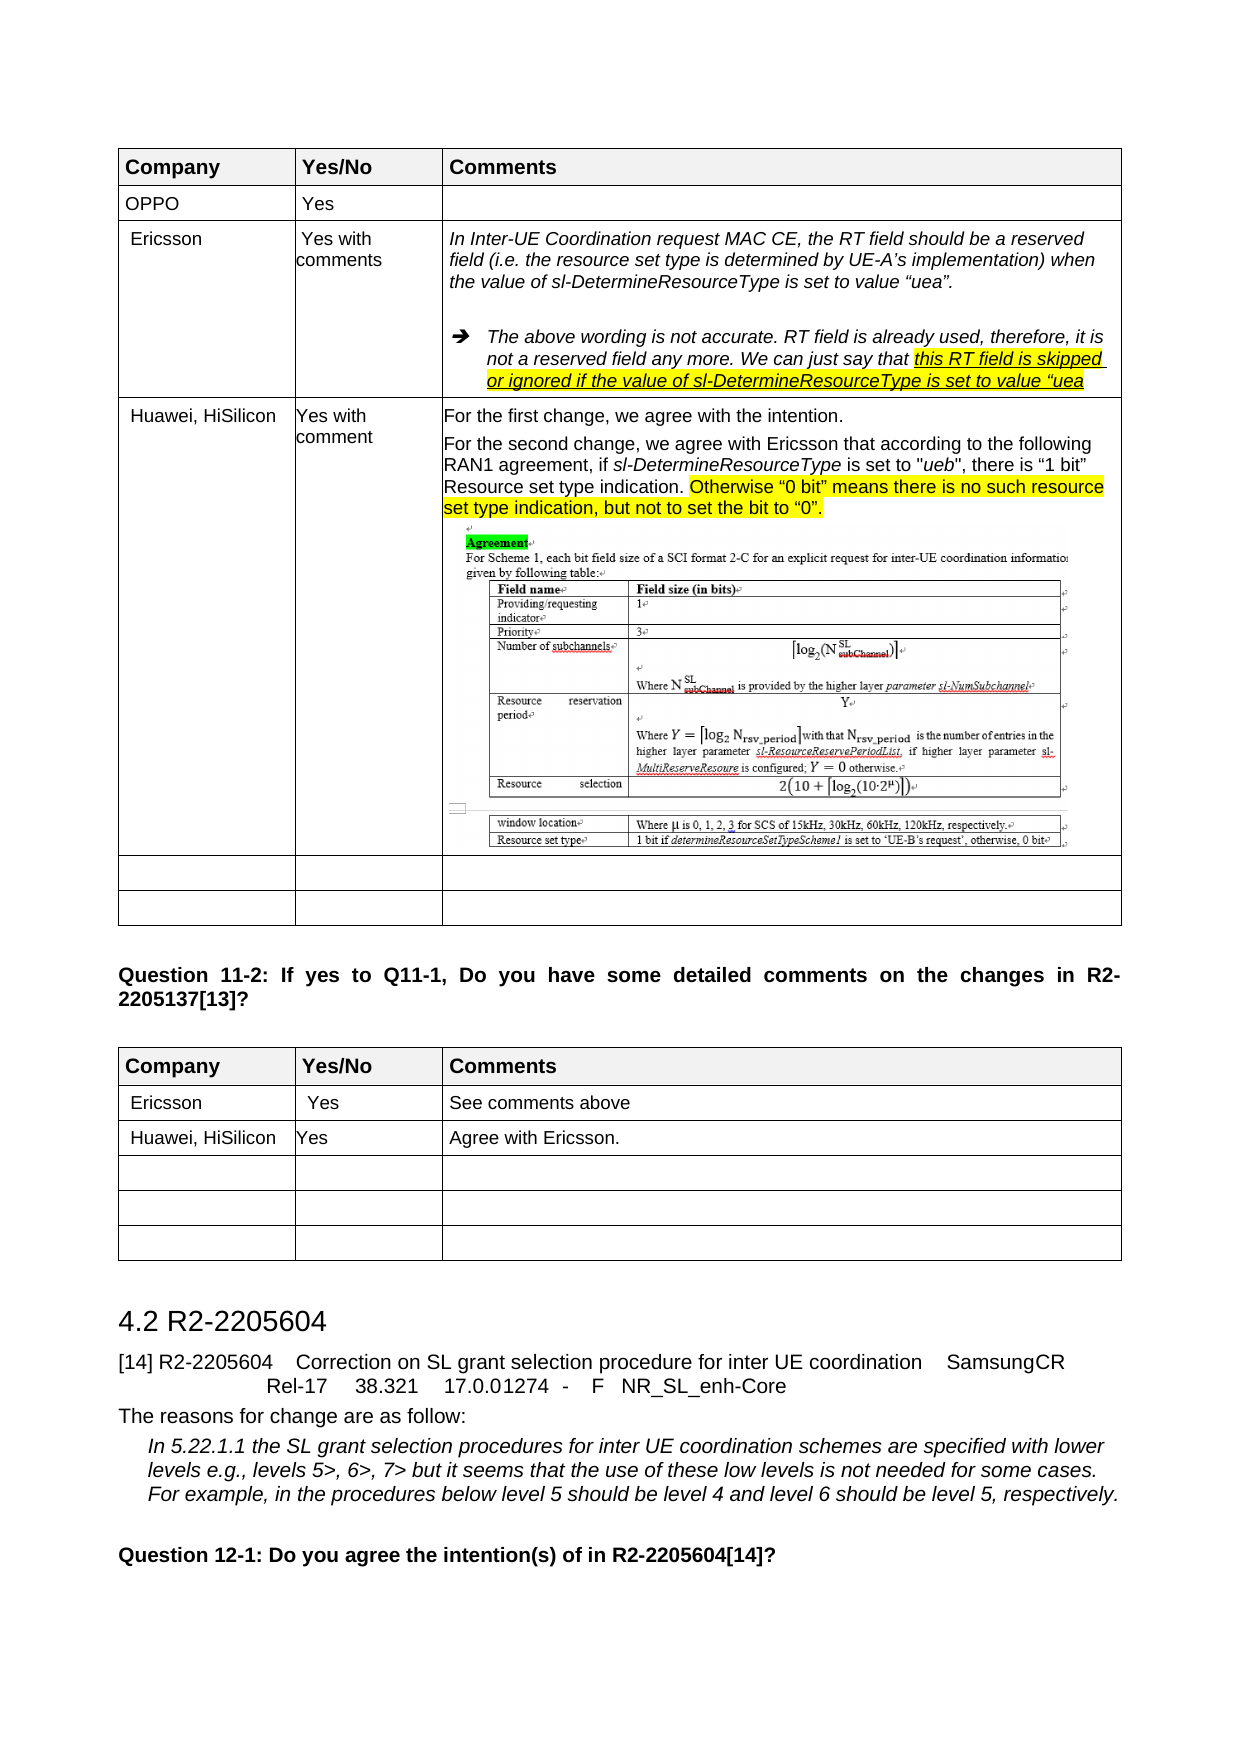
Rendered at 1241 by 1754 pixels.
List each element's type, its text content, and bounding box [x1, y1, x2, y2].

text Question 11-2: If yes to Q11-1, Do you have some detailed comments on the changes in R2-2205137[13]? [118, 963, 1122, 1011]
table_cell Huawei, HiSilicon [119, 398, 295, 855]
table_header Company [119, 1048, 295, 1084]
table_cell Huawei, HiSilicon [119, 1121, 295, 1155]
table_cell See comments above [443, 1086, 1121, 1120]
table_cell [443, 856, 1121, 890]
table_cell Yes [296, 1121, 442, 1155]
table_header Comments [443, 149, 1121, 185]
table_header Yes/No [296, 149, 442, 185]
table_cell [443, 186, 1121, 220]
table_cell OPPO [119, 186, 295, 220]
table_header Comments [443, 1048, 1121, 1084]
table_cell Ericsson [119, 1086, 295, 1120]
subtitle 4.2 R2-2205604 [118, 1304, 1122, 1337]
table_cell In Inter-UE Coordination request MAC CE, the RT field should be a reserved field (i.e. the resource set type is determined by UE-A’s implementation) when the value of sl-DetermineResourceType is set to value “uea”. The above wording is not accurate. RT field is already used, therefore, it is not a reserved field any more. We can just say that this RT field is skipped or ignored if the value of sl-DetermineResourceType is set to value “uea [443, 221, 1121, 397]
table_cell [443, 1156, 1121, 1190]
table_cell [296, 1156, 442, 1190]
text The reasons for change are as follow: [118, 1404, 1122, 1428]
table_cell [296, 856, 442, 890]
table_cell [443, 1226, 1121, 1260]
table_cell [119, 891, 295, 925]
picture [449, 524, 1068, 849]
table_cell [443, 891, 1121, 925]
title [14] R2-2205604 Correction on SL grant selection procedure for inter UE coordination Samsung CR Rel-17 38.321 17.0.0 1274 - F NR_SL_enh-Core [118, 1350, 1122, 1398]
table_cell [119, 1191, 295, 1225]
table_cell For the first change, we agree with the intention. For the second change, we agree with Ericsson that according to the following RAN1 agreement, if sl-DetermineResourceType is set to "ueb", there is “1 bit” Resource set type indication. Otherwise “0 bit” means there is no such resource set type indication, but not to set the bit to “0”. [443, 398, 1121, 855]
table_cell Yes [296, 1086, 442, 1120]
table_cell [296, 1191, 442, 1225]
text For example, in the procedures below level 5 should be level 4 and level 6 should be level 5, respectively. [148, 1482, 1122, 1506]
table_cell [296, 891, 442, 925]
table_cell [296, 1226, 442, 1260]
table_cell [443, 1191, 1121, 1225]
table_cell [119, 856, 295, 890]
text In 5.22.1.1 the SL grant selection procedures for inter UE coordination schemes are specified with lower levels e.g., levels 5>, 6>, 7> but it seems that the use of these low levels is not needed for some cases. [148, 1434, 1122, 1482]
table_cell Yes with comment [296, 398, 442, 855]
table_header Yes/No [296, 1048, 442, 1084]
text Question 12-1: Do you agree the intention(s) of in R2-2205604[14]? [118, 1543, 1122, 1567]
table_cell [119, 1226, 295, 1260]
table_cell Ericsson [119, 221, 295, 397]
table_header Company [119, 149, 295, 185]
table_cell Yes with comments [296, 221, 442, 397]
table_cell Agree with Ericsson. [443, 1121, 1121, 1155]
table_cell [119, 1156, 295, 1190]
table_cell Yes [296, 186, 442, 220]
